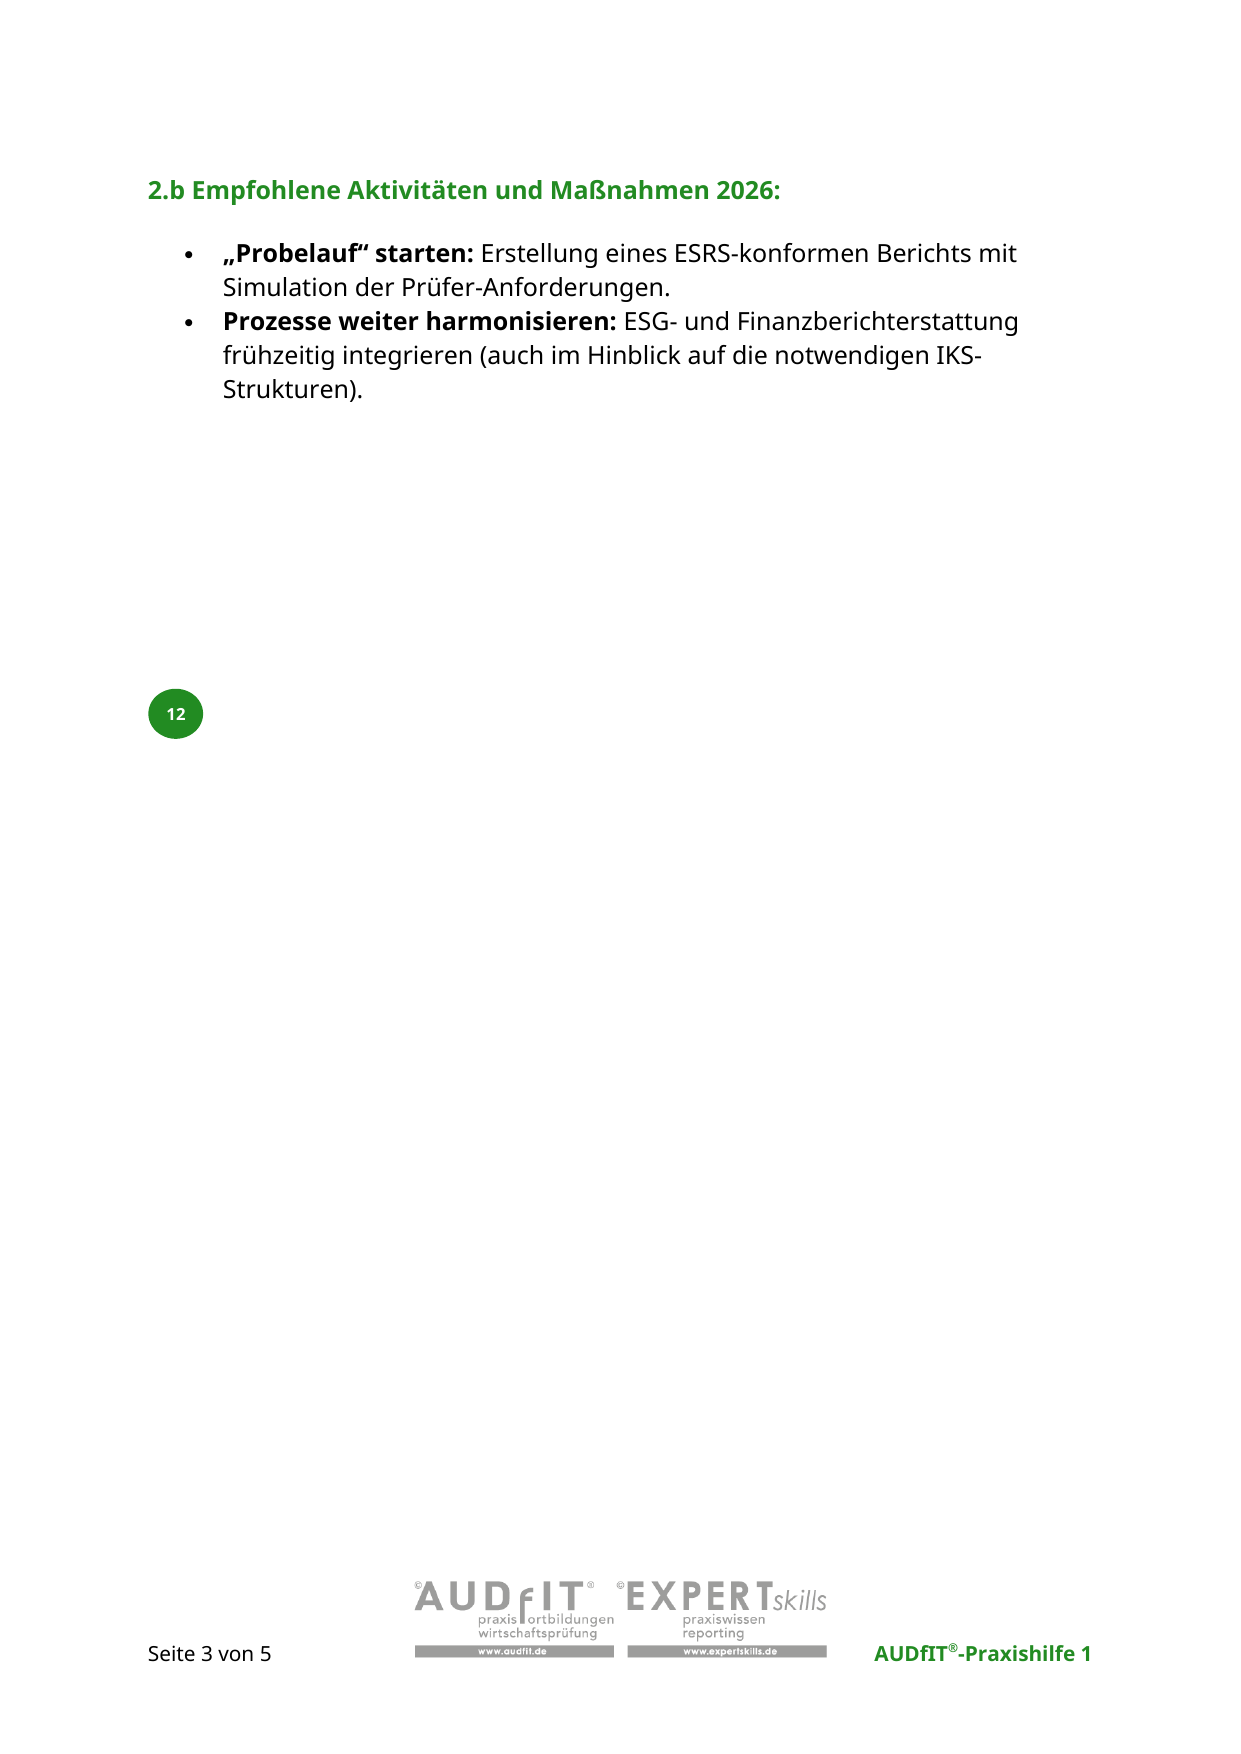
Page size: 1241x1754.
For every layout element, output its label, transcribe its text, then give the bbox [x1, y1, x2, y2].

list „Probelauf“ starten: Erstellung eines ESRS-konformen Berichts mit Simulation der Prüfer-Anforderungen. [185, 236, 1093, 304]
picture [405, 1576, 836, 1662]
text 2.b Empfohlene Aktivitäten und Maßnahmen 2026: [148, 172, 1093, 206]
list Prozesse weiter harmonisieren: ESG- und Finanzberichterstattung frühzeitig integrieren (auch im Hinblick auf die notwendigen IKS-Strukturen). [185, 304, 1093, 406]
